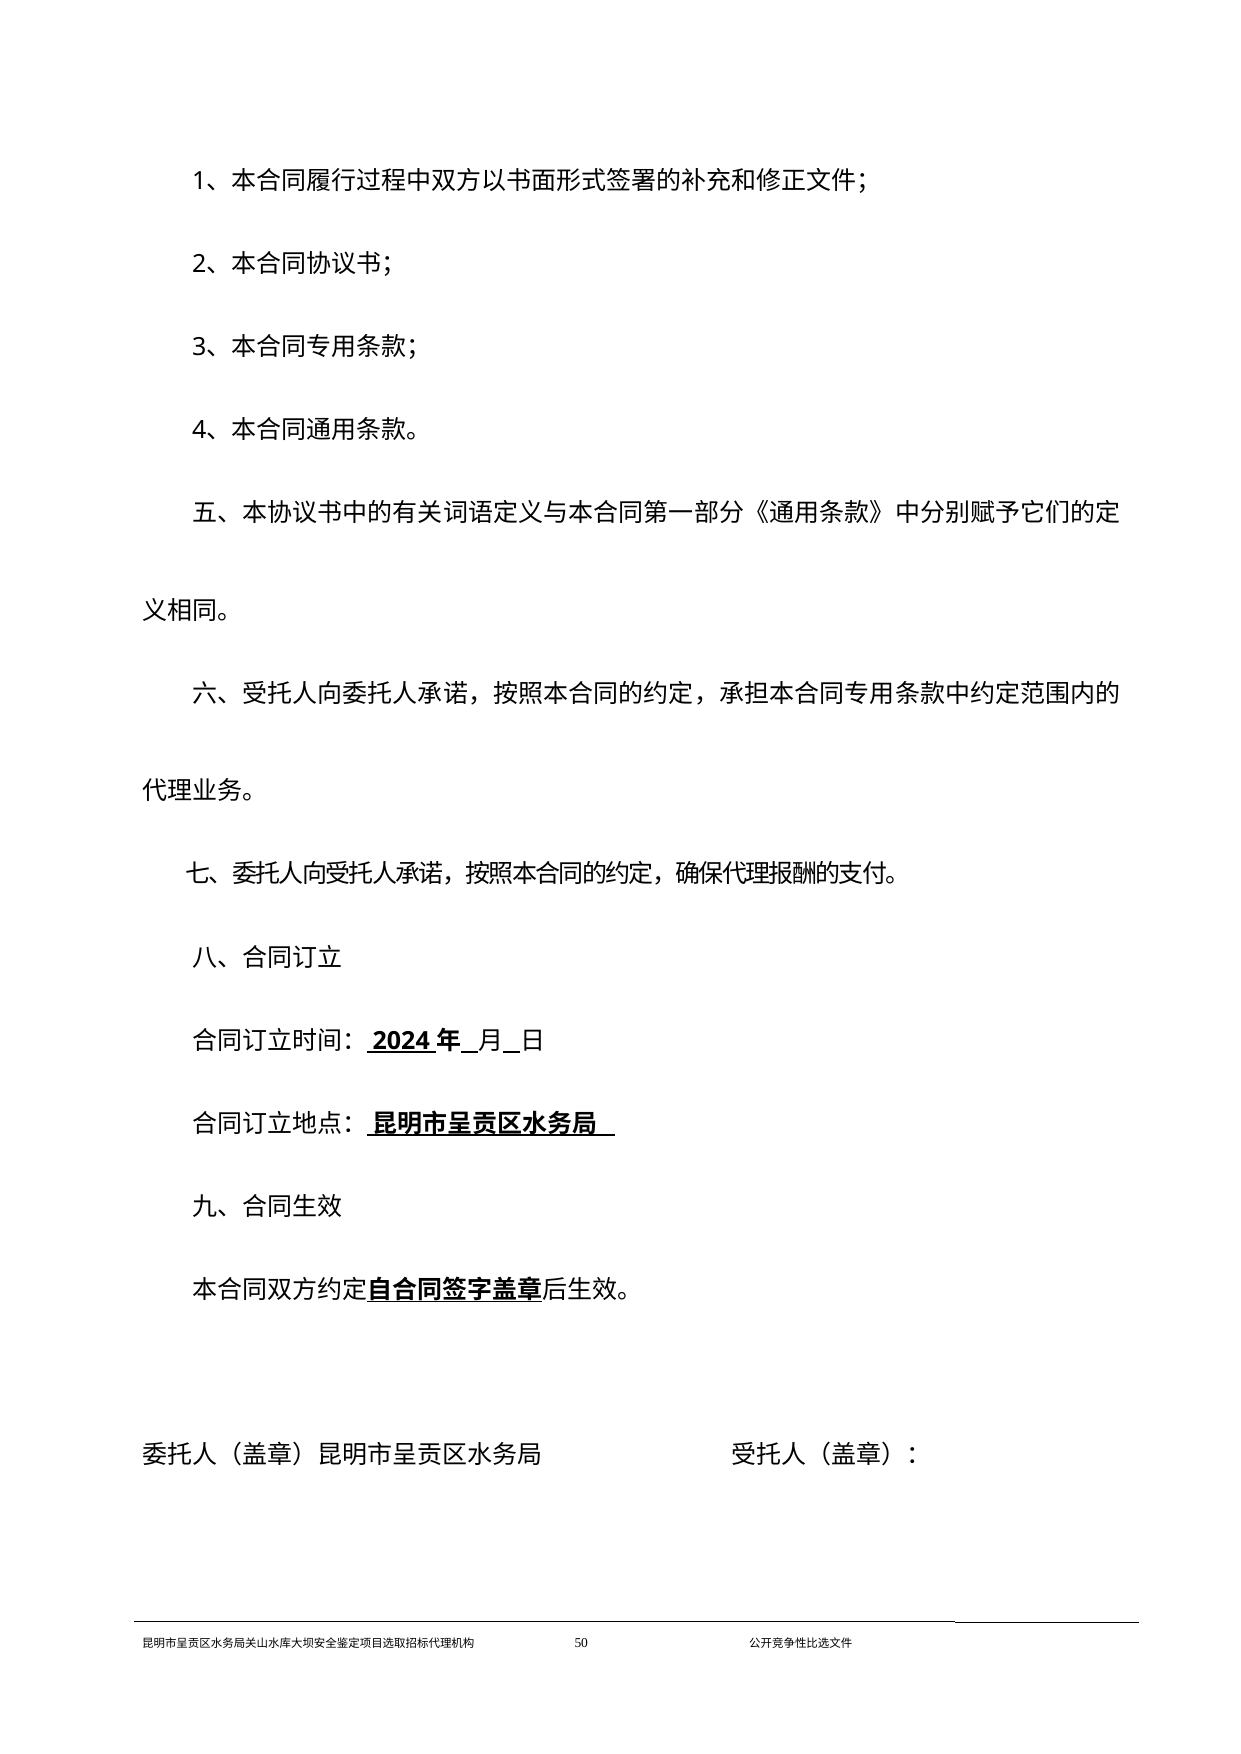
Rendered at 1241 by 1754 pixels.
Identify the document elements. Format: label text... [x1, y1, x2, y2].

text 1、本合同履行过程中双方以书面形式签署的补充和修正文件； [142, 146, 1122, 211]
text 七、委托人向受托人承诺，按照本合同的约定，确保代理报酬的支付。 [142, 839, 1122, 904]
text 合同订立时间： 2024 年 月 日 [142, 1006, 1122, 1071]
text 六、受托人向委托人承诺，按照本合同的约定，承担本合同专用条款中约定范围内的代理业务。 [142, 659, 1122, 821]
text 3、本合同专用条款； [142, 312, 1122, 377]
text 九、合同生效 [142, 1172, 1122, 1237]
table_header 委托人（盖章）昆明市呈贡区水务局 [131, 1420, 658, 1583]
table_header 受托人（盖章）： [658, 1420, 1121, 1583]
text 2、本合同协议书； [142, 229, 1122, 294]
text 五、本协议书中的有关词语定义与本合同第一部分《通用条款》中分别赋予它们的定义相同。 [142, 478, 1122, 641]
text 4、本合同通用条款。 [142, 395, 1122, 460]
text 八、合同订立 [142, 923, 1122, 988]
text 本合同双方约定自合同签字盖章后生效。 [142, 1255, 1122, 1320]
text 合同订立地点： 昆明市呈贡区水务局 [142, 1089, 1122, 1154]
